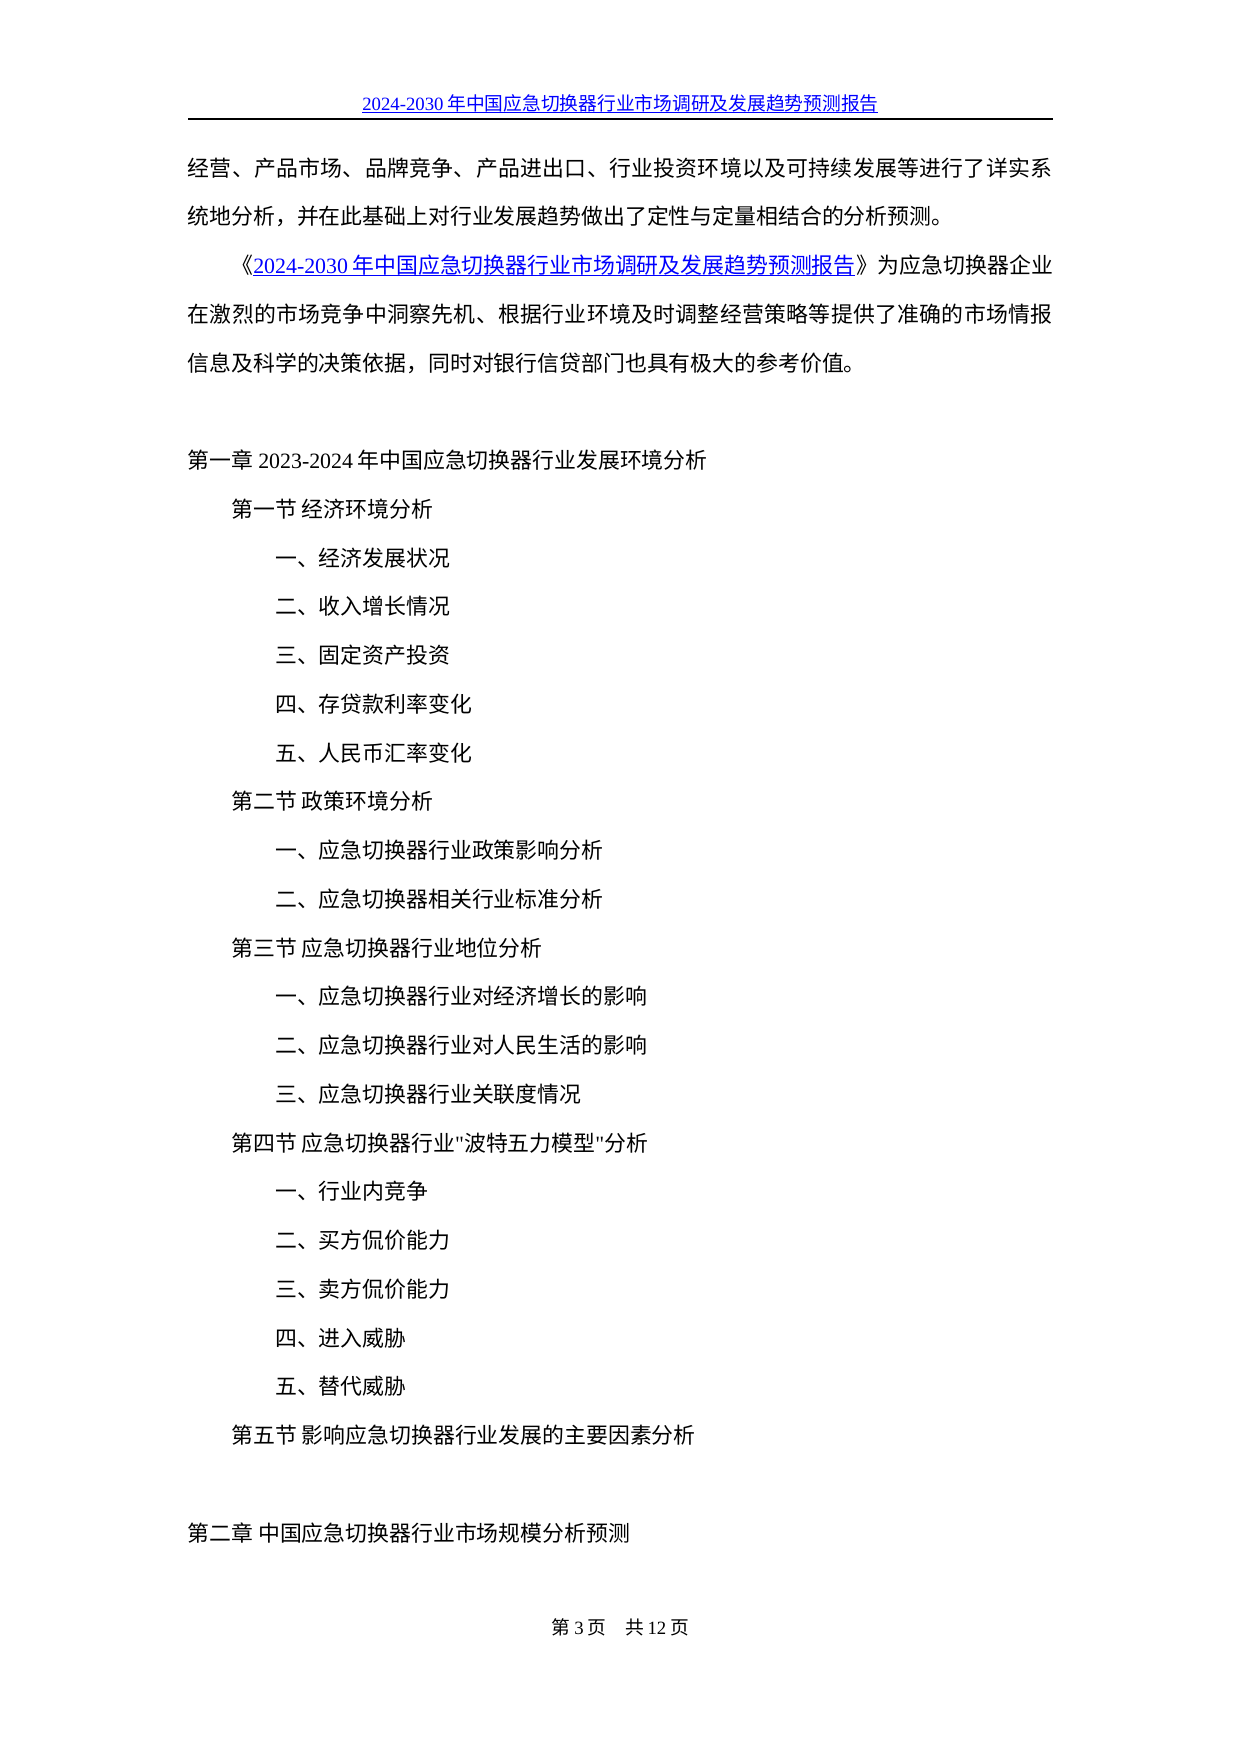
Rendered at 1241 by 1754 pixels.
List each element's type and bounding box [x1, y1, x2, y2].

text [187, 150, 1053, 1548]
